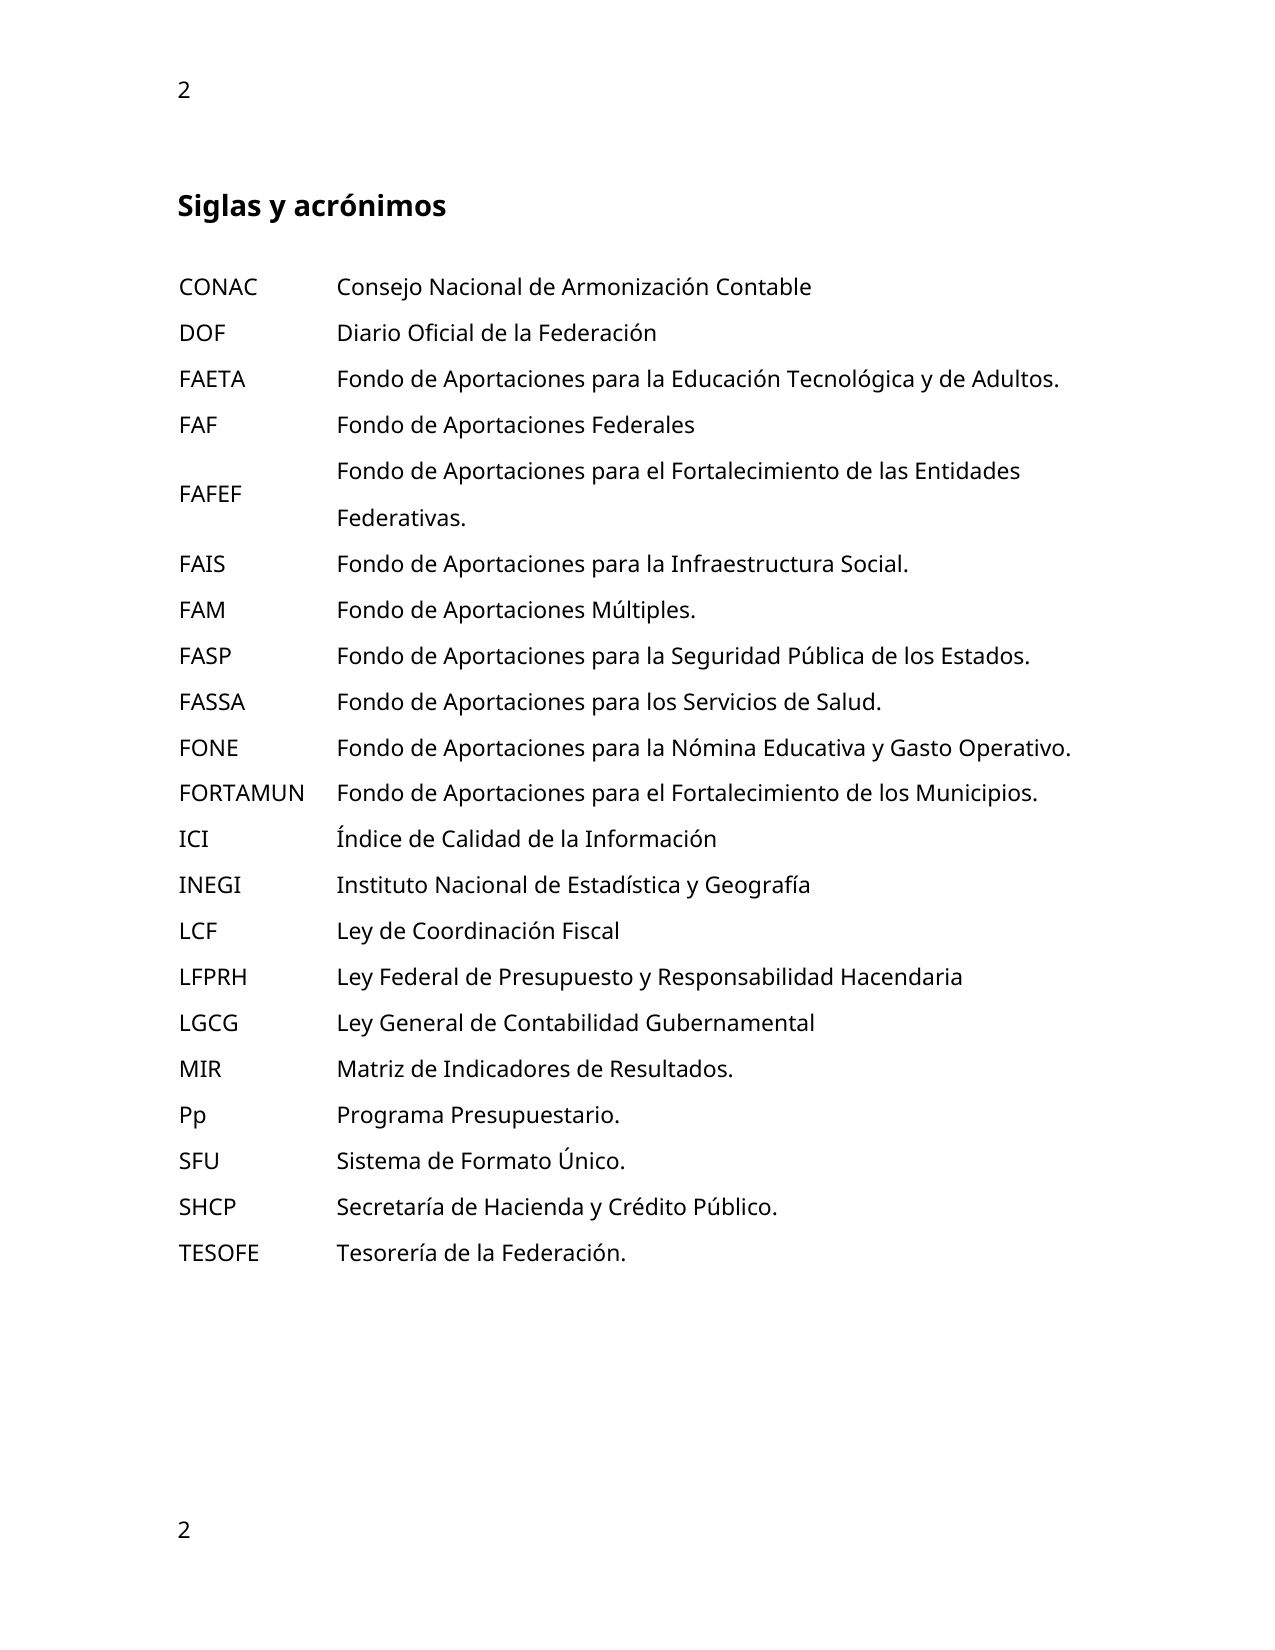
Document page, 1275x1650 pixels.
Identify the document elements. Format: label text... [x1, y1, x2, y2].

table_cell Diario Oficial de la Federación [335, 316, 1098, 361]
table_cell Fondo de Aportaciones Múltiples. [335, 592, 1098, 638]
table_cell FAETA [177, 361, 335, 407]
table_cell FAF [177, 408, 335, 453]
table_cell FAFEF [177, 453, 335, 546]
table_header Consejo Nacional de Armonización Contable [335, 270, 1098, 316]
table_cell TESOFE [177, 1235, 335, 1281]
table_cell FORTAMUN [177, 776, 335, 822]
table_cell Fondo de Aportaciones para el Fortalecimiento de las Entidades Federativas. [335, 453, 1098, 546]
table_cell Instituto Nacional de Estadística y Geografía [335, 868, 1098, 914]
table_cell Matriz de Indicadores de Resultados. [335, 1051, 1098, 1097]
table_cell Ley Federal de Presupuesto y Responsabilidad Hacendaria [335, 960, 1098, 1006]
table_cell MIR [177, 1051, 335, 1097]
subtitle Siglas y acrónimos [177, 185, 1098, 225]
table_cell INEGI [177, 868, 335, 914]
table_cell Índice de Calidad de la Información [335, 822, 1098, 868]
table_cell Fondo de Aportaciones para la Educación Tecnológica y de Adultos. [335, 361, 1098, 407]
table_cell Programa Presupuestario. [335, 1098, 1098, 1143]
table_cell Fondo de Aportaciones para la Nómina Educativa y Gasto Operativo. [335, 730, 1098, 776]
table_cell SHCP [177, 1189, 335, 1235]
table_cell FONE [177, 730, 335, 776]
table_cell Fondo de Aportaciones para la Seguridad Pública de los Estados. [335, 638, 1098, 684]
table_cell Ley General de Contabilidad Gubernamental [335, 1006, 1098, 1051]
table_cell Fondo de Aportaciones Federales [335, 408, 1098, 453]
table_cell SFU [177, 1143, 335, 1189]
table_cell Pp [177, 1098, 335, 1143]
table_cell LCF [177, 914, 335, 959]
table_cell ICI [177, 822, 335, 868]
table_header CONAC [177, 270, 335, 316]
table_cell FASSA [177, 684, 335, 730]
table_cell LFPRH [177, 960, 335, 1006]
table_cell FASP [177, 638, 335, 684]
table_cell Ley de Coordinación Fiscal [335, 914, 1098, 959]
table_cell Tesorería de la Federación. [335, 1235, 1098, 1281]
table_cell LGCG [177, 1006, 335, 1051]
table_cell Fondo de Aportaciones para los Servicios de Salud. [335, 684, 1098, 730]
table_cell FAIS [177, 546, 335, 592]
table_cell Fondo de Aportaciones para el Fortalecimiento de los Municipios. [335, 776, 1098, 822]
table_cell Fondo de Aportaciones para la Infraestructura Social. [335, 546, 1098, 592]
table_cell DOF [177, 316, 335, 361]
table_cell FAM [177, 592, 335, 638]
table_cell Secretaría de Hacienda y Crédito Público. [335, 1189, 1098, 1235]
table_cell Sistema de Formato Único. [335, 1143, 1098, 1189]
